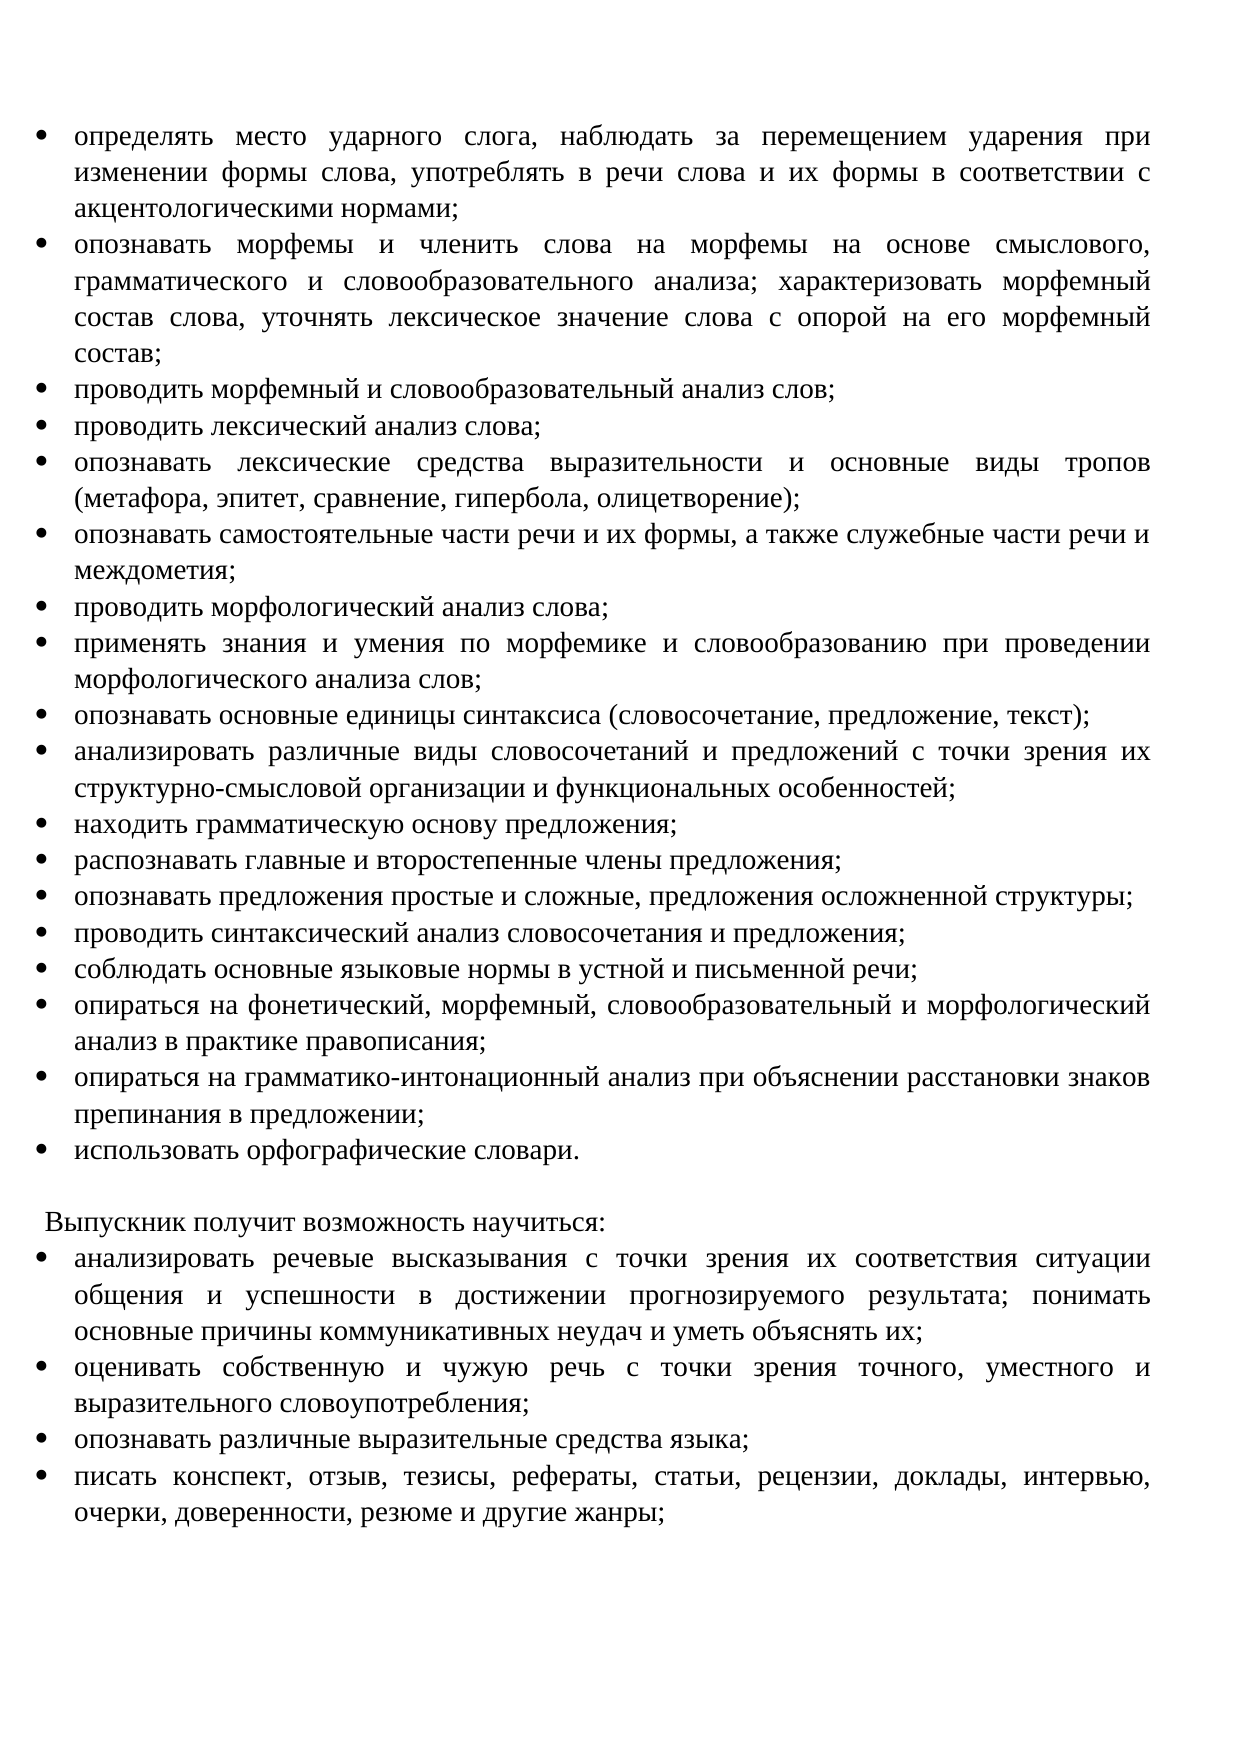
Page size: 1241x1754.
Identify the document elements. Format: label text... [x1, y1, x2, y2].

list опознавать предложения простые и сложные, предложения осложненной структуры; [36, 878, 1152, 912]
list проводить морфологический анализ слова; [36, 589, 1152, 622]
list анализировать различные виды словосочетаний и предложений с точки зрения их структурно-смысловой организации и функциональных особенностей; [36, 733, 1152, 803]
text Выпускник получит возможность научиться: [44, 1204, 1152, 1238]
list писать конспект, отзыв, тезисы, рефераты, статьи, рецензии, доклады, интервью, очерки, доверенности, резюме и другие жанры; [36, 1458, 1152, 1527]
list проводить лексический анализ слова; [36, 408, 1152, 441]
list опираться на фонетический, морфемный, словообразовательный и морфологический анализ в практике правописания; [36, 987, 1152, 1057]
list оценивать собственную и чужую речь с точки зрения точного, уместного и выразительного словоупотребления; [36, 1349, 1152, 1419]
list определять место ударного слога, наблюдать за перемещением ударения при изменении формы слова, употреблять в речи слова и их формы в соответствии с акцентологическими нормами; [36, 118, 1152, 224]
list находить грамматическую основу предложения; [36, 806, 1152, 839]
list проводить морфемный и словообразовательный анализ слов; [36, 371, 1152, 405]
list использовать орфографические словари. [36, 1132, 1152, 1166]
list проводить синтаксический анализ словосочетания и предложения; [36, 915, 1152, 948]
list опознавать лексические средства выразительности и основные виды тропов (метафора, эпитет, сравнение, гипербола, олицетворение); [36, 444, 1152, 514]
list опознавать различные выразительные средства языка; [36, 1421, 1152, 1455]
list опознавать самостоятельные части речи и их формы, а также служебные части речи и междометия; [36, 516, 1152, 586]
list опираться на грамматико-интонационный анализ при объяснении расстановки знаков препинания в предложении; [36, 1059, 1152, 1129]
list применять знания и умения по морфемике и словообразованию при проведении морфологического анализа слов; [36, 625, 1152, 695]
list опознавать морфемы и членить слова на морфемы на основе смыслового, грамматического и словообразовательного анализа; характеризовать морфемный состав слова, уточнять лексическое значение слова с опорой на его морфемный состав; [36, 227, 1152, 369]
list опознавать основные единицы синтаксиса (словосочетание, предложение, текст); [36, 697, 1152, 731]
list соблюдать основные языковые нормы в устной и письменной речи; [36, 951, 1152, 984]
list распознавать главные и второстепенные члены предложения; [36, 842, 1152, 876]
list анализировать речевые высказывания с точки зрения их соответствия ситуации общения и успешности в достижении прогнозируемого результата; понимать основные причины коммуникативных неудач и уметь объяснять их; [36, 1241, 1152, 1346]
